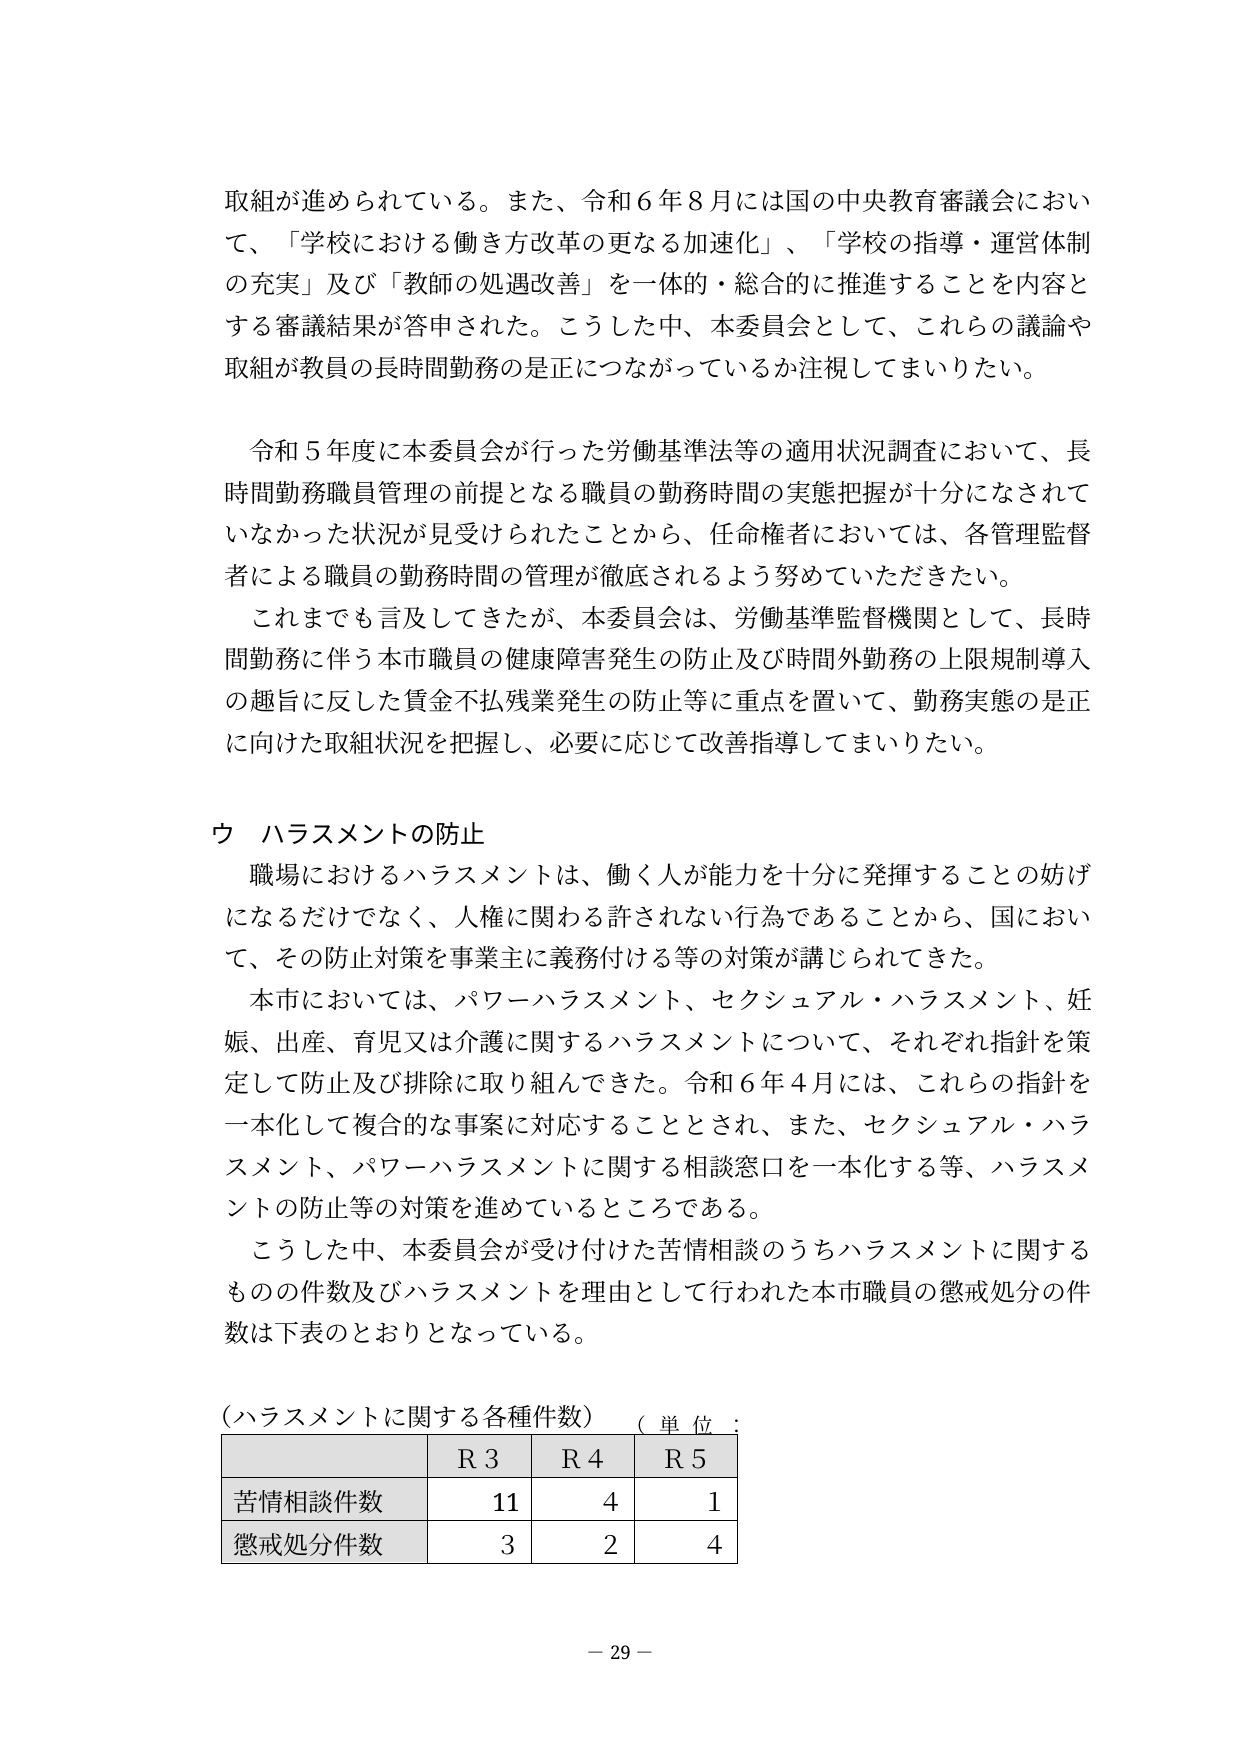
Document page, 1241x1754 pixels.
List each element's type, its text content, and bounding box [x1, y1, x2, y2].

table_cell ４ [635, 1521, 737, 1562]
table_header [222, 1435, 427, 1477]
text これまでも言及してきたが、本委員会は、労働基準監督機関として、長時間勤務に伴う本市職員の健康障害発生の防止及び時間外勤務の上限規制導入の趣旨に反した賃金不払残業発生の防止等に重点を置いて、勤務実態の是正に向けた取組状況を把握し、必要に応じて改善指導してまいりたい。 [224, 594, 1092, 761]
text ウ ハラスメントの防止 [148, 815, 1092, 851]
table_header Ｒ４ [532, 1435, 634, 1477]
text 職場におけるハラスメントは、働く人が能力を十分に発揮することの妨げになるだけでなく、人権に関わる許されない行為であることから、国において、その防止対策を事業主に義務付ける等の対策が講じられてきた。 [224, 851, 1092, 976]
text 令和５年度に本委員会が行った労働基準法等の適用状況調査において、長時間勤務職員管理の前提となる職員の勤務時間の実態把握が十分になされていなかった状況が見受けられたことから、任命権者においては、各管理監督者による職員の勤務時間の管理が徹底されるよう努めていただきたい。 [224, 427, 1092, 594]
text 本市においては、パワーハラスメント、セクシュアル・ハラスメント、妊娠、出産、育児又は介護に関するハラスメントについて、それぞれ指針を策定して防止及び排除に取り組んできた。令和６年４月には、これらの指針を一本化して複合的な事案に対応することとされ、また、セクシュアル・ハラスメント、パワーハラスメントに関する相談窓口を一本化する等、ハラスメントの防止等の対策を進めているところである。 [224, 976, 1092, 1226]
table_cell 懲戒処分件数 [222, 1521, 427, 1562]
table_header Ｒ３ [428, 1435, 531, 1477]
table_cell ３ [428, 1521, 531, 1562]
table_cell 11 [428, 1478, 531, 1520]
text こうした中、本委員会が受け付けた苦情相談のうちハラスメントに関するものの件数及びハラスメントを理由として行われた本市職員の懲戒処分の件数は下表のとおりとなっている。 [224, 1226, 1092, 1351]
table_cell １ [635, 1478, 737, 1520]
table_cell 苦情相談件数 [222, 1478, 427, 1520]
table_cell ２ [532, 1521, 634, 1562]
text （ハラスメントに関する各種件数） [207, 1393, 1092, 1434]
table_header Ｒ５ [635, 1435, 737, 1477]
table_cell ４ [532, 1478, 634, 1520]
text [224, 177, 1092, 386]
